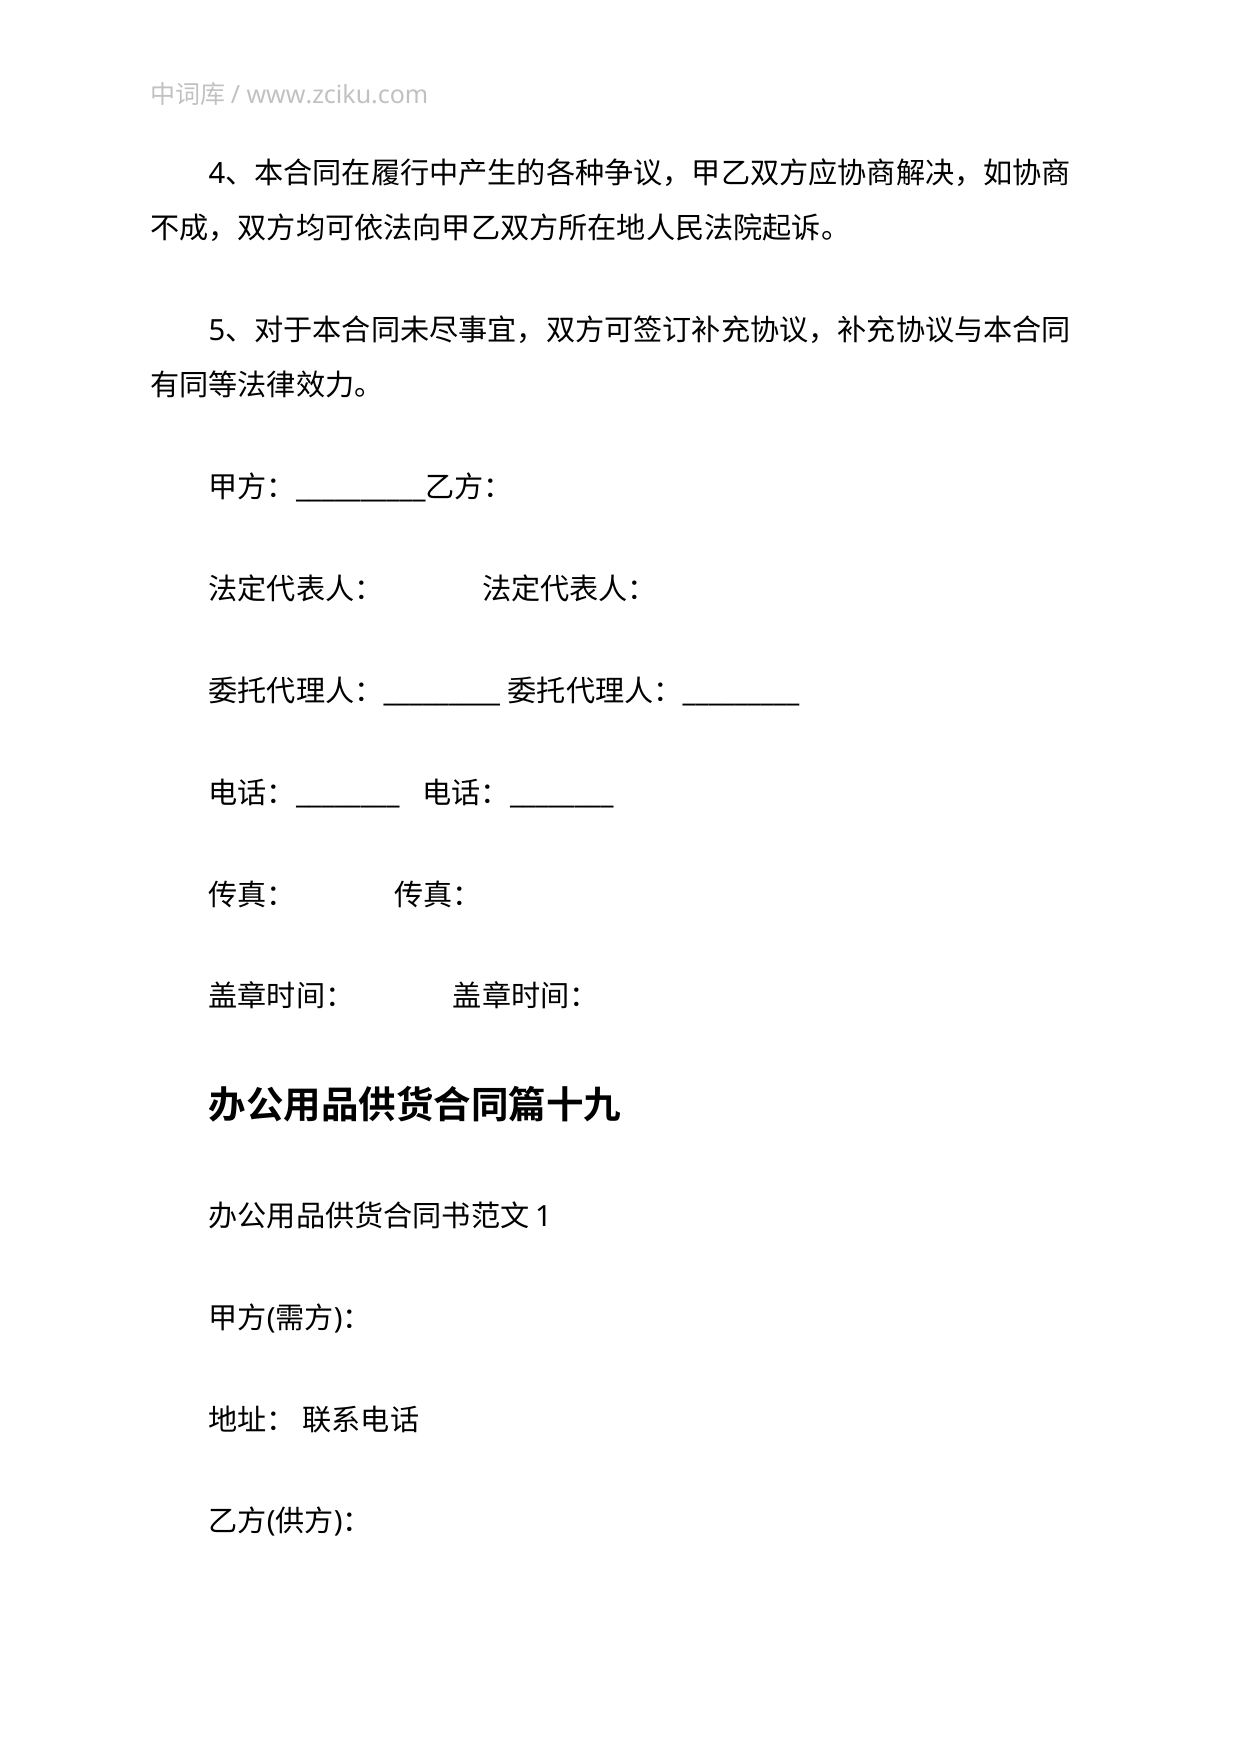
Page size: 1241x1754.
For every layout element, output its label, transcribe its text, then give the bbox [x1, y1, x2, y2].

text 办公用品供货合同篇十九 [150, 1075, 1090, 1129]
text 电话：________ 电话：________ [150, 769, 1090, 812]
text 地址： 联系电话 [150, 1396, 1090, 1438]
text 甲方(需方)： [150, 1294, 1090, 1337]
text 盖章时间： 盖章时间： [150, 973, 1090, 1015]
text 4、本合同在履行中产生的各种争议，甲乙双方应协商解决，如协商不成，双方均可依法向甲乙双方所在地人民法院起诉。 [150, 150, 1090, 247]
text 法定代表人： 法定代表人： [150, 566, 1090, 608]
text 委托代理人：_________ 委托代理人：_________ [150, 667, 1090, 710]
text 乙方(供方)： [150, 1498, 1090, 1540]
text 5、对于本合同未尽事宜，双方可签订补充协议，补充协议与本合同有同等法律效力。 [150, 307, 1090, 404]
text 传真： 传真： [150, 871, 1090, 913]
text 甲方：__________乙方： [150, 463, 1090, 506]
text 办公用品供货合同书范文1 [150, 1192, 1090, 1234]
